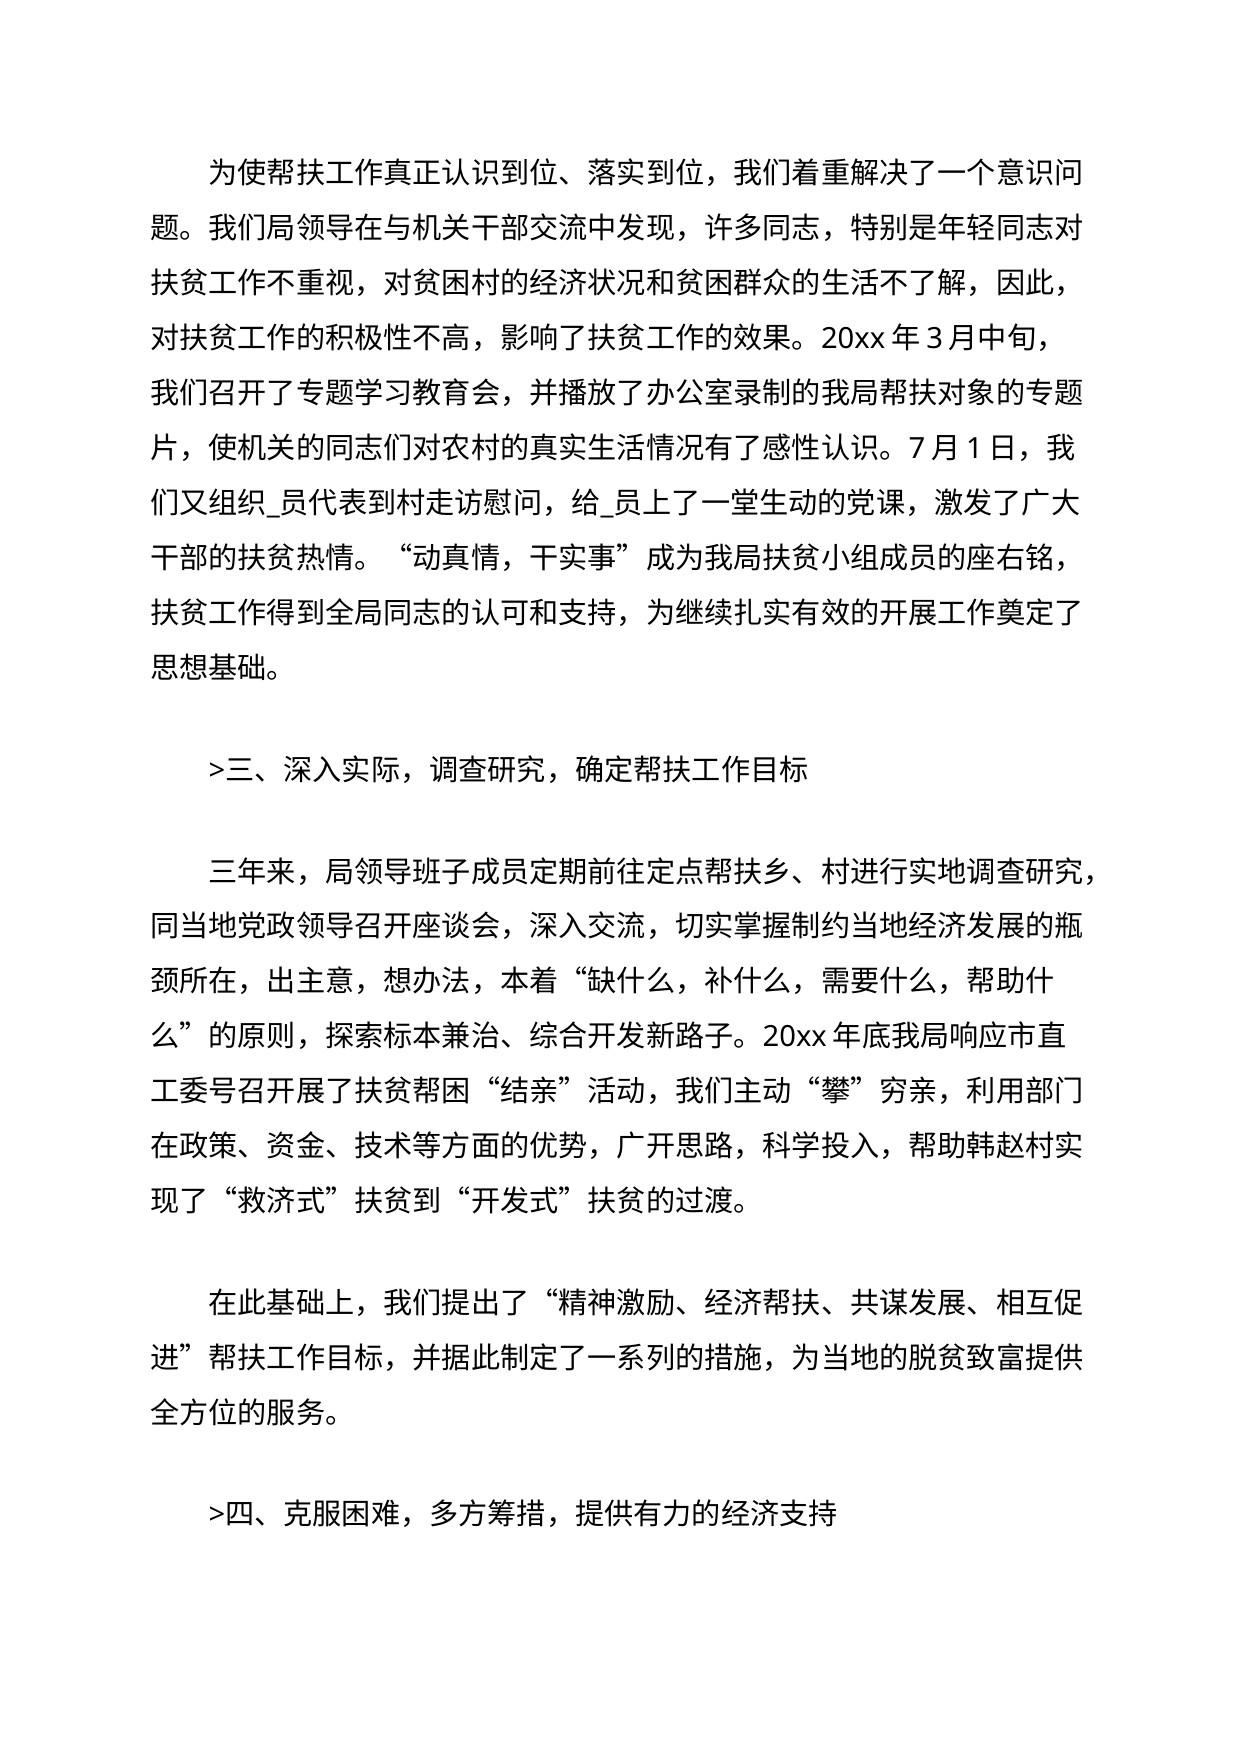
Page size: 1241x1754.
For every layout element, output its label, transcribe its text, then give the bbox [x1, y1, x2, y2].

text 在此基础上，我们提出了“精神激励、经济帮扶、共谋发展、相互促进”帮扶工作目标，并据此制定了一系列的措施，为当地的脱贫致富提供全方位的服务。 [150, 1279, 1090, 1431]
text >三、深入实际，调查研究，确定帮扶工作目标 [150, 746, 1090, 788]
text 为使帮扶工作真正认识到位、落实到位，我们着重解决了一个意识问题。我们局领导在与机关干部交流中发现，许多同志，特别是年轻同志对扶贫工作不重视，对贫困村的经济状况和贫困群众的生活不了解，因此，对扶贫工作的积极性不高，影响了扶贫工作的效果。20xx年3月中旬，我们召开了专题学习教育会，并播放了办公室录制的我局帮扶对象的专题片，使机关的同志们对农村的真实生活情况有了感性认识。7月1日，我们又组织_员代表到村走访慰问，给_员上了一堂生动的党课，激发了广大干部的扶贫热情。“动真情，干实事”成为我局扶贫小组成员的座右铭，扶贫工作得到全局同志的认可和支持，为继续扎实有效的开展工作奠定了思想基础。 [150, 150, 1090, 687]
text >四、克服困难，多方筹措，提供有力的经济支持 [150, 1491, 1090, 1533]
text 三年来，局领导班子成员定期前往定点帮扶乡、村进行实地调查研究，同当地党政领导召开座谈会，深入交流，切实掌握制约当地经济发展的瓶颈所在，出主意，想办法，本着“缺什么，补什么，需要什么，帮助什么”的原则，探索标本兼治、综合开发新路子。20xx年底我局响应市直工委号召开展了扶贫帮困“结亲”活动，我们主动“攀”穷亲，利用部门在政策、资金、技术等方面的优势，广开思路，科学投入，帮助韩赵村实现了“救济式”扶贫到“开发式”扶贫的过渡。 [150, 848, 1090, 1220]
